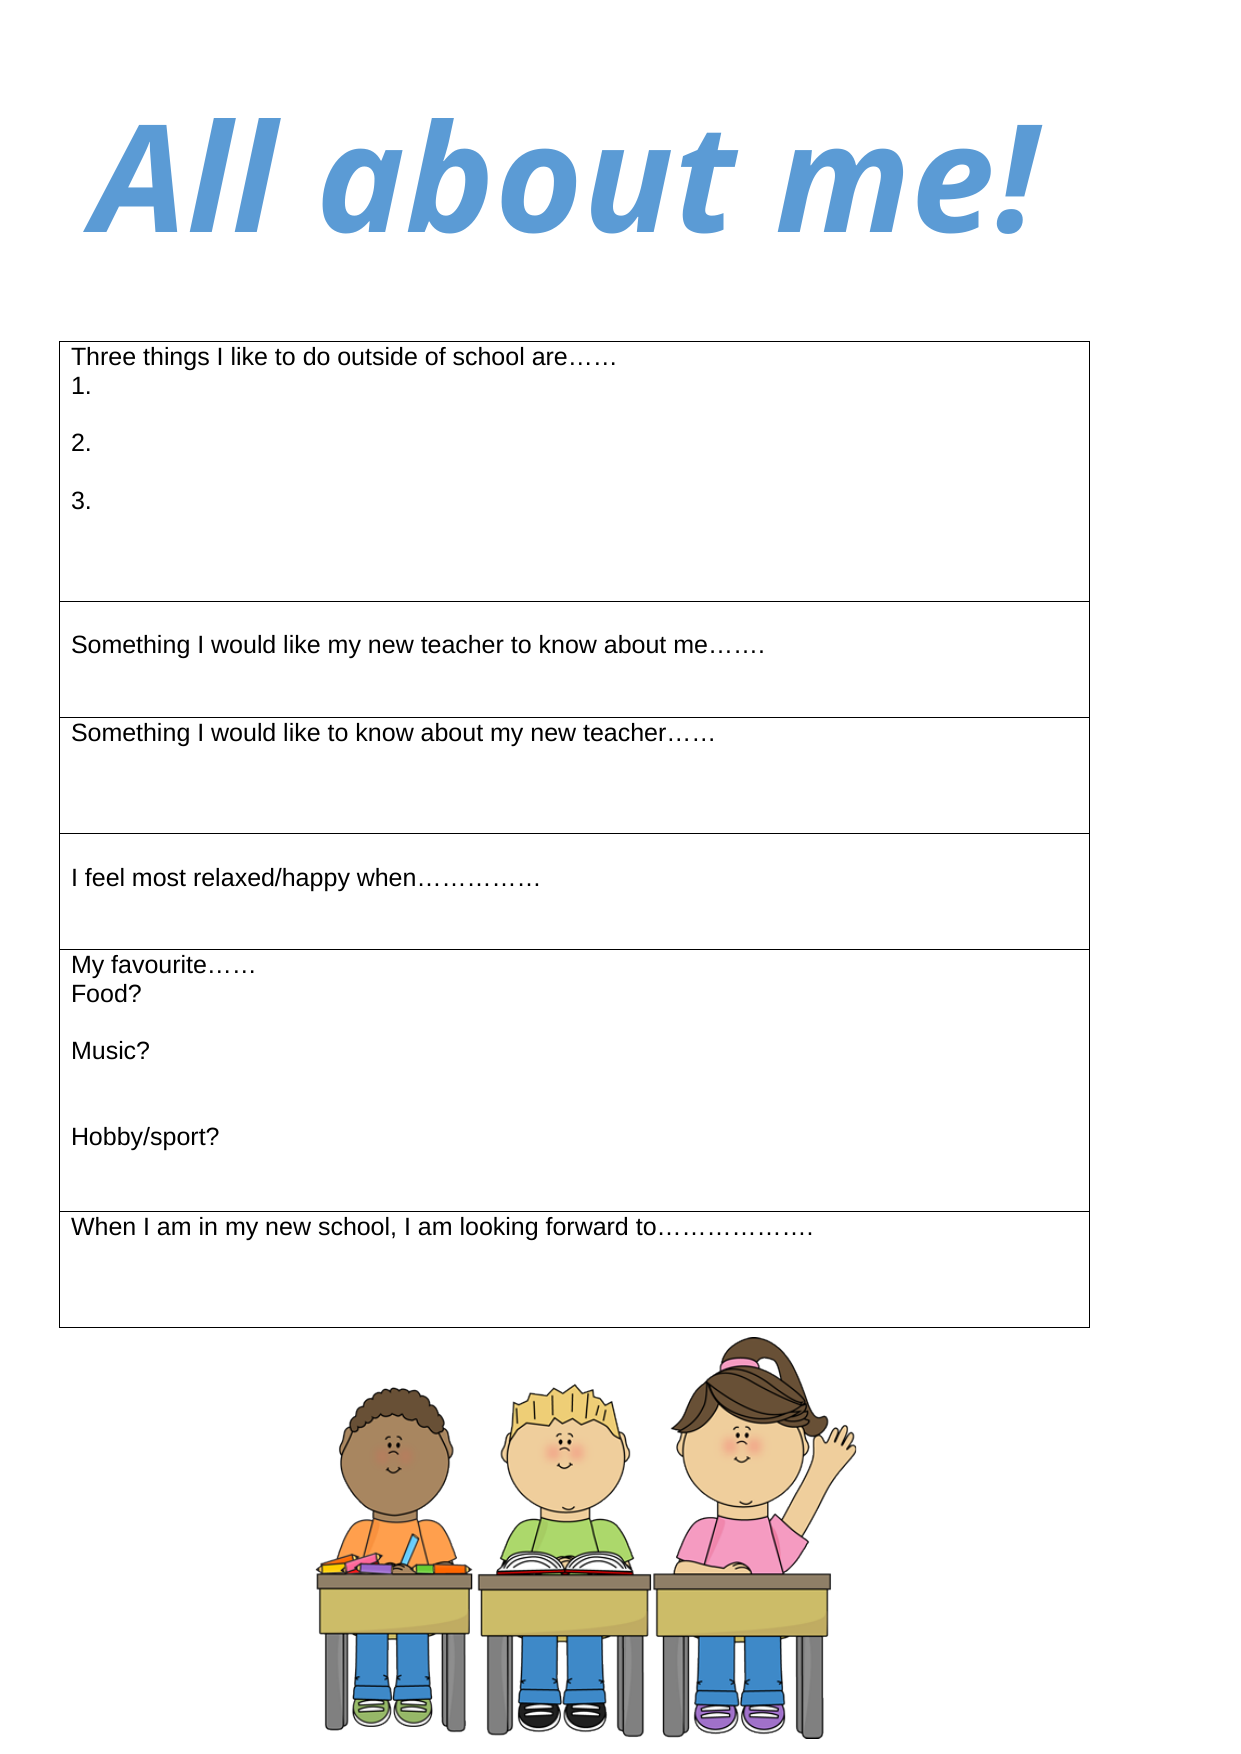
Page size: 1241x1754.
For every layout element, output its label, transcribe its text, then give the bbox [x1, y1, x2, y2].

table_cell When I am in my new school, I am looking forward to………………. [60, 1212, 1089, 1327]
table_cell Something I would like my new teacher to know about me……. [60, 602, 1089, 717]
table_cell Something I would like to know about my new teacher…… [60, 718, 1089, 833]
table_header Three things I like to do outside of school are…… 1. 2. 3. [60, 342, 1089, 601]
table_cell I feel most relaxed/happy when…………… [60, 834, 1089, 949]
picture [315, 1337, 857, 1739]
table_cell My favourite…… Food? Music? Hobby/sport? [60, 950, 1089, 1211]
